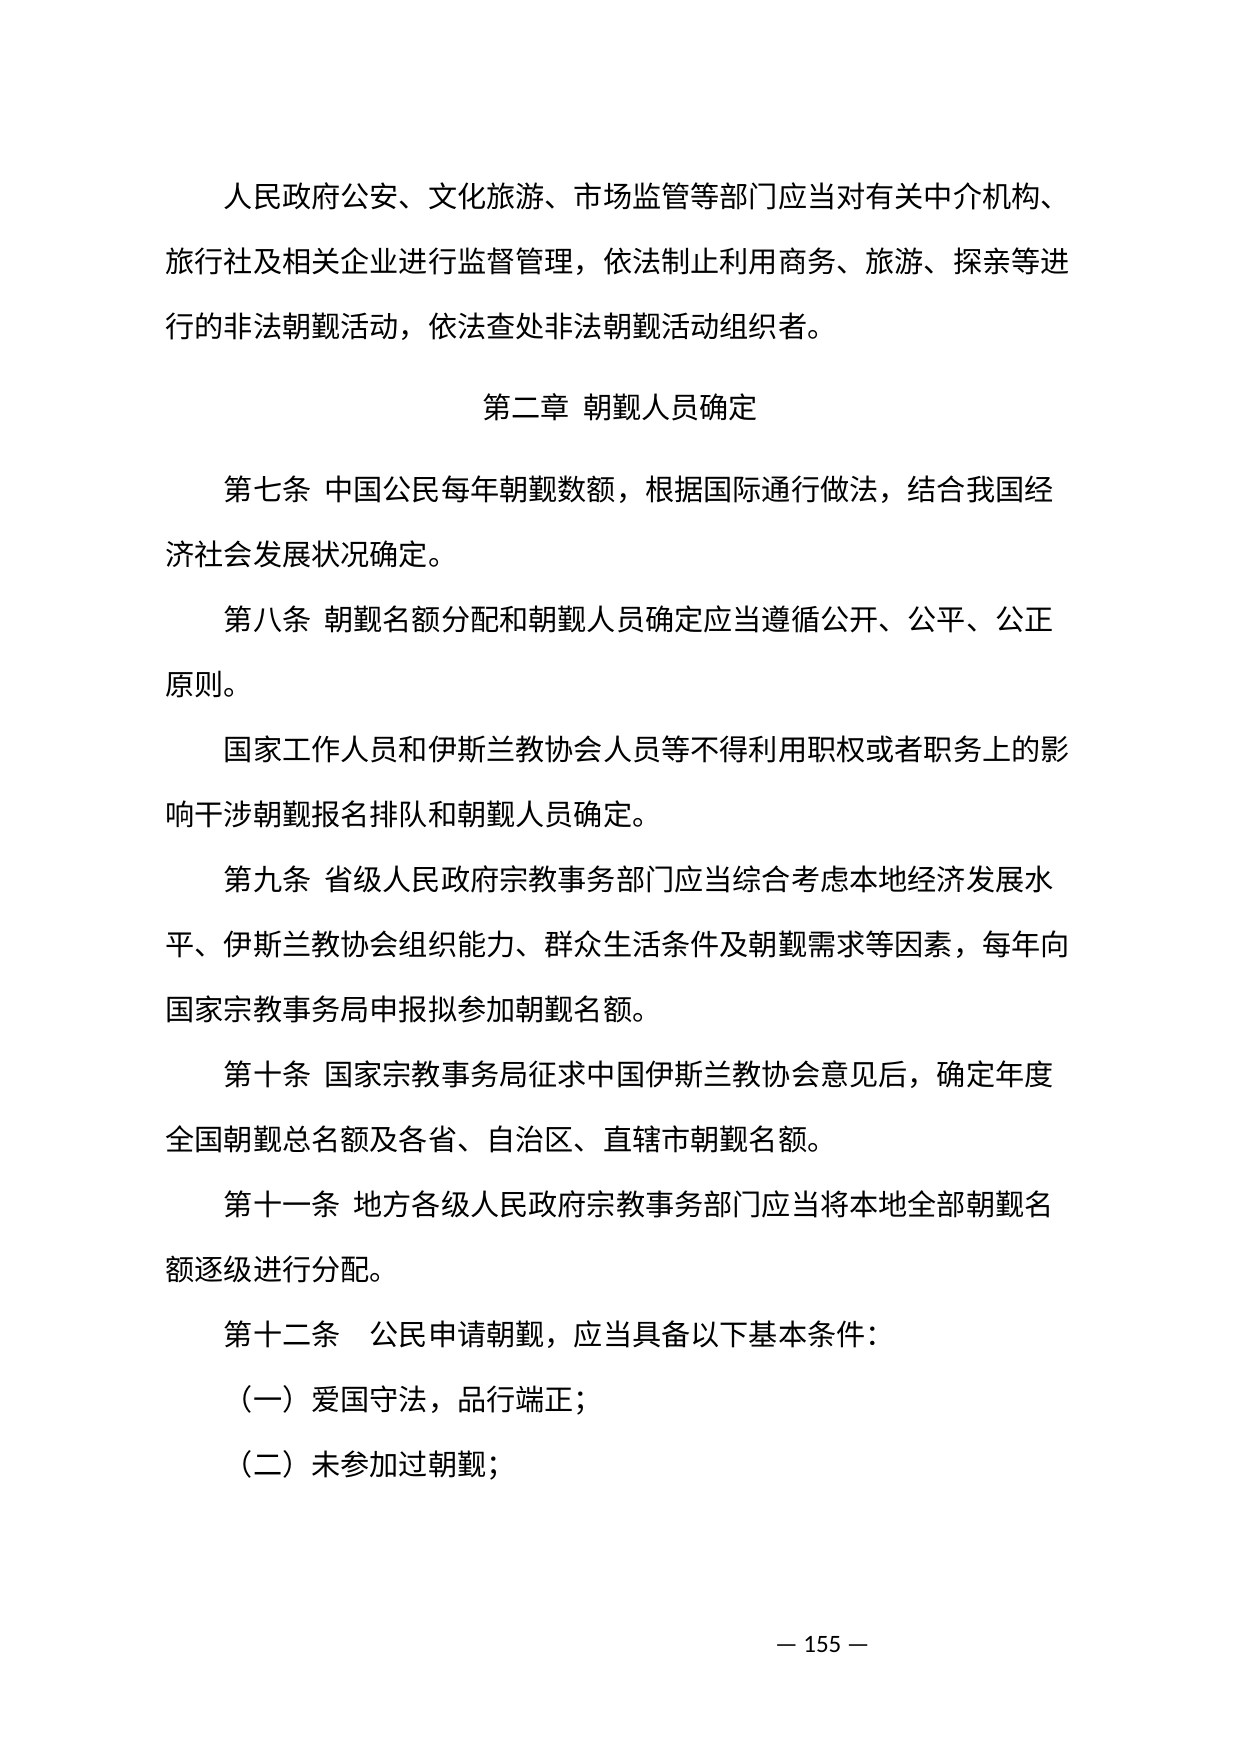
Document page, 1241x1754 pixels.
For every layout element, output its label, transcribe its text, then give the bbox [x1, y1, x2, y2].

text 第十一条 地方各级人民政府宗教事务部门应当将本地全部朝觐名额逐级进行分配。 [165, 1170, 1075, 1300]
text （二）未参加过朝觐； [165, 1430, 1075, 1495]
text 第二章 朝觐人员确定 [165, 373, 1075, 438]
text 第七条 中国公民每年朝觐数额，根据国际通行做法，结合我国经济社会发展状况确定。 [165, 455, 1075, 585]
text 第八条 朝觐名额分配和朝觐人员确定应当遵循公开、公平、公正原则。 [165, 585, 1075, 715]
text 国家工作人员和伊斯兰教协会人员等不得利用职权或者职务上的影响干涉朝觐报名排队和朝觐人员确定。 [165, 715, 1075, 845]
text 第十二条 公民申请朝觐，应当具备以下基本条件： [165, 1300, 1075, 1365]
text （一）爱国守法，品行端正； [165, 1365, 1075, 1430]
text 第十条 国家宗教事务局征求中国伊斯兰教协会意见后，确定年度全国朝觐总名额及各省、自治区、直辖市朝觐名额。 [165, 1040, 1075, 1170]
text 人民政府公安、文化旅游、市场监管等部门应当对有关中介机构、旅行社及相关企业进行监督管理，依法制止利用商务、旅游、探亲等进行的非法朝觐活动，依法查处非法朝觐活动组织者。 [165, 162, 1075, 357]
text 第九条 省级人民政府宗教事务部门应当综合考虑本地经济发展水平、伊斯兰教协会组织能力、群众生活条件及朝觐需求等因素，每年向国家宗教事务局申报拟参加朝觐名额。 [165, 845, 1075, 1040]
